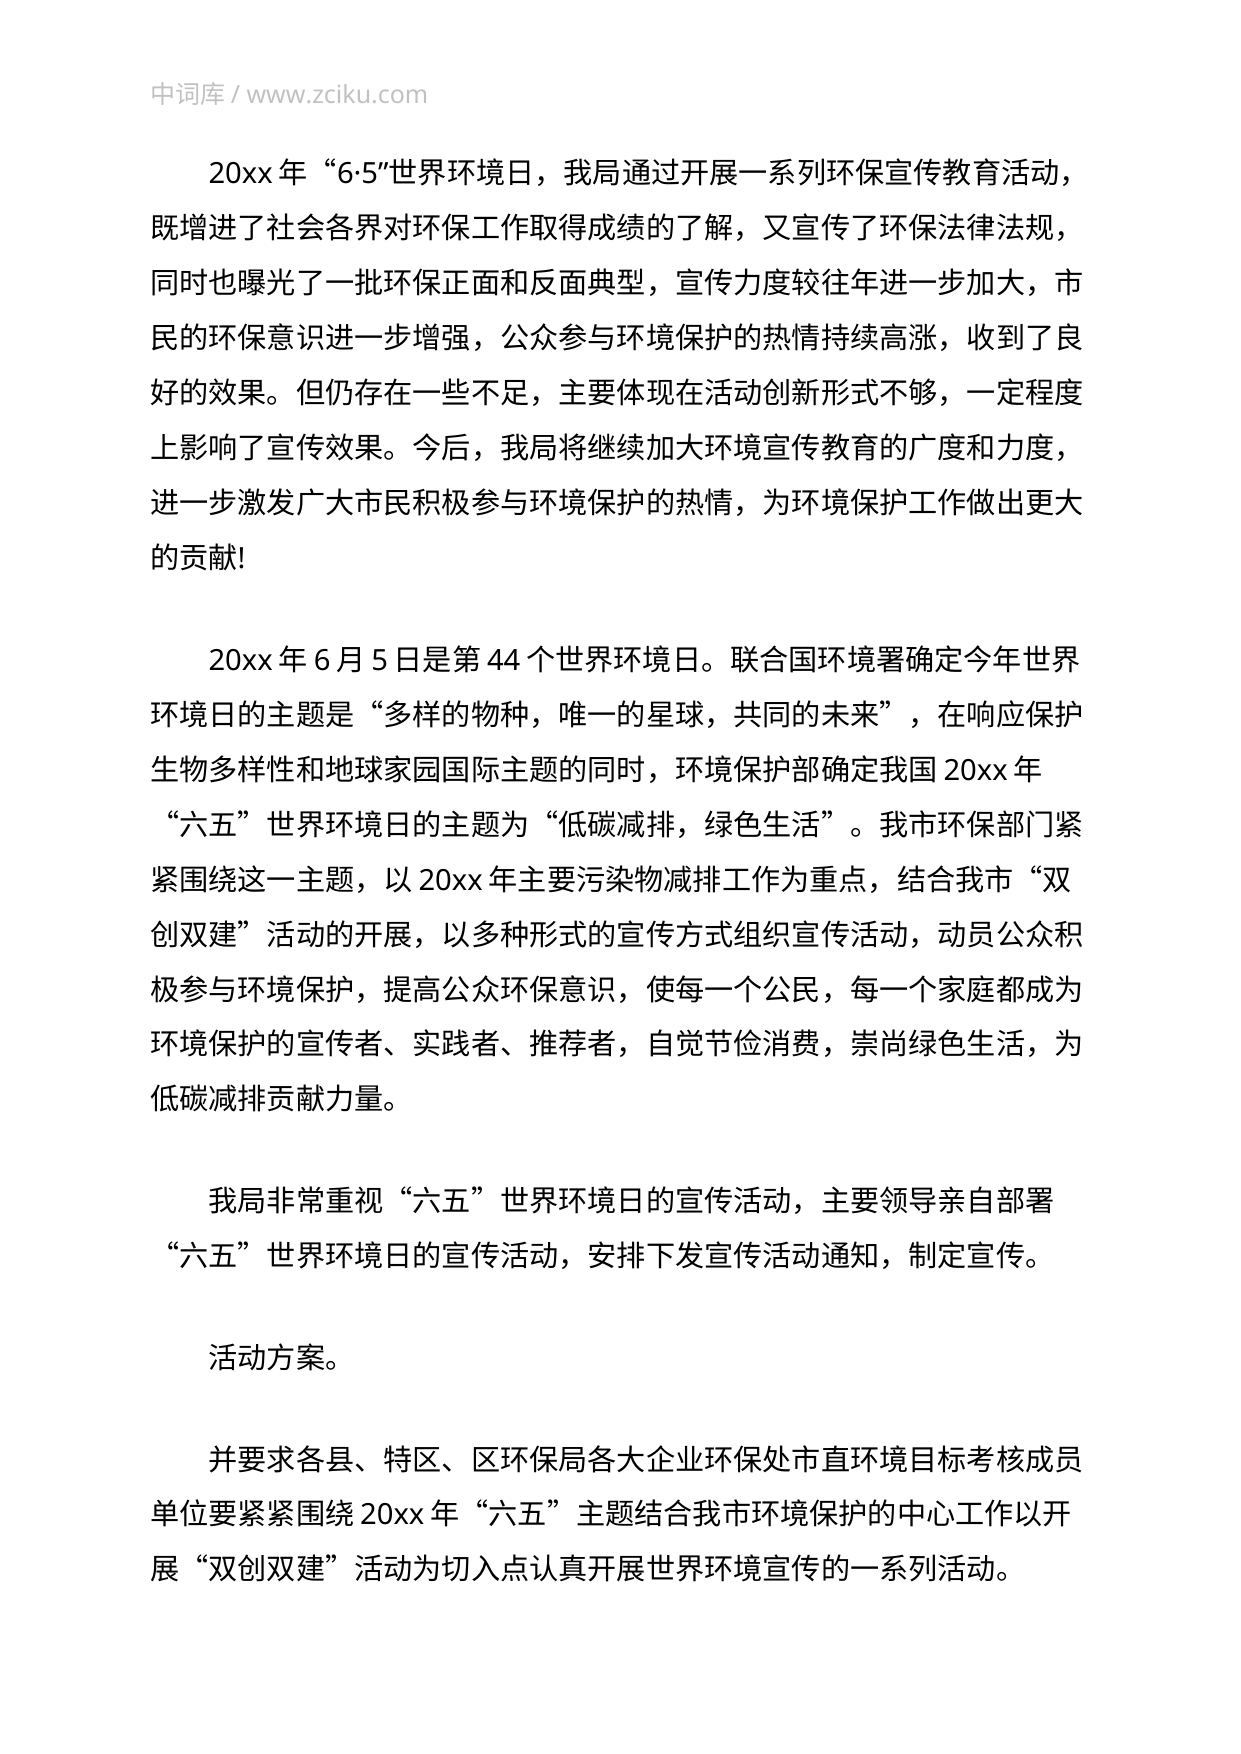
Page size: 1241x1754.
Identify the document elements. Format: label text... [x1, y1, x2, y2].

text 并要求各县、特区、区环保局各大企业环保处市直环境目标考核成员单位要紧紧围绕20xx年“六五”主题结合我市环境保护的中心工作以开展“双创双建”活动为切入点认真开展世界环境宣传的一系列活动。 [150, 1436, 1090, 1588]
text 20xx年6月5日是第44个世界环境日。联合国环境署确定今年世界环境日的主题是“多样的物种，唯一的星球，共同的未来”，在响应保护生物多样性和地球家园国际主题的同时，环境保护部确定我国20xx年“六五”世界环境日的主题为“低碳减排，绿色生活”。我市环保部门紧紧围绕这一主题，以20xx年主要污染物减排工作为重点，结合我市“双创双建”活动的开展，以多种形式的宣传方式组织宣传活动，动员公众积极参与环境保护，提高公众环保意识，使每一个公民，每一个家庭都成为环境保护的宣传者、实践者、推荐者，自觉节俭消费，崇尚绿色生活，为低碳减排贡献力量。 [150, 636, 1090, 1118]
text 20xx年“6·5”世界环境日，我局通过开展一系列环保宣传教育活动，既增进了社会各界对环保工作取得成绩的了解，又宣传了环保法律法规，同时也曝光了一批环保正面和反面典型，宣传力度较往年进一步加大，市民的环保意识进一步增强，公众参与环境保护的热情持续高涨，收到了良好的效果。但仍存在一些不足，主要体现在活动创新形式不够，一定程度上影响了宣传效果。今后，我局将继续加大环境宣传教育的广度和力度，进一步激发广大市民积极参与环境保护的热情，为环境保护工作做出更大的贡献! [150, 150, 1090, 577]
text 我局非常重视“六五”世界环境日的宣传活动，主要领导亲自部署“六五”世界环境日的宣传活动，安排下发宣传活动通知，制定宣传。 [150, 1178, 1090, 1275]
text 活动方案。 [150, 1334, 1090, 1377]
